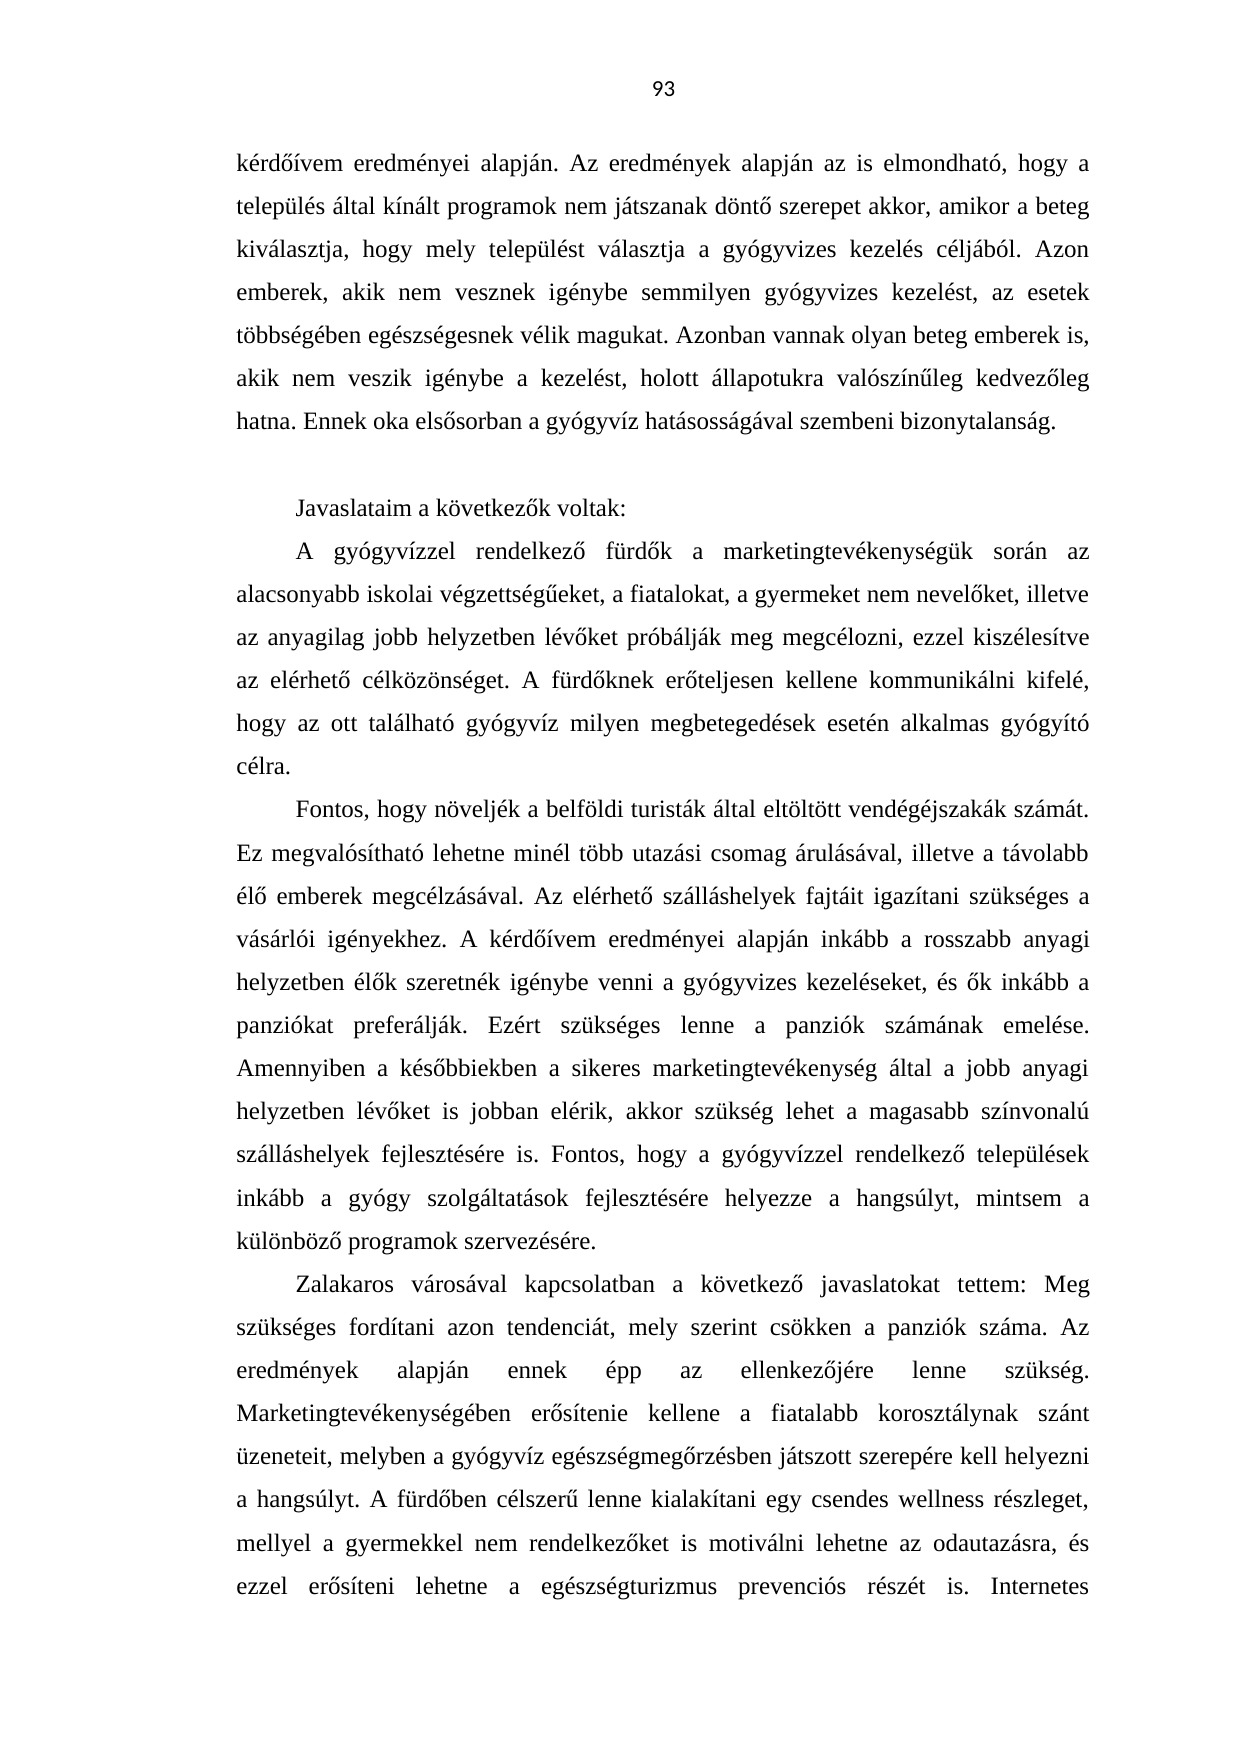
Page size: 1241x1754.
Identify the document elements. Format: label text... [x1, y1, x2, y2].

list A gyógyvízzel rendelkező fürdők a marketingtevékenységük során az alacsonyabb iskolai végzettségűeket, a fiatalokat, a gyermeket nem nevelőket, illetve az anyagilag jobb helyzetben lévőket próbálják meg megcélozni, ezzel kiszélesítve az elérhető célközönséget. A fürdőknek erőteljesen kellene kommunikálni kifelé, hogy az ott található gyógyvíz milyen megbetegedések esetén alkalmas gyógyító célra. [236, 536, 1090, 780]
list Javaslataim a következők voltak: [236, 493, 1090, 521]
list Fontos, hogy növeljék a belföldi turisták által eltöltött vendégéjszakák számát. Ez megvalósítható lehetne minél több utazási csomag árulásával, illetve a távolabb élő emberek megcélzásával. Az elérhető szálláshelyek fajtáit igazítani szükséges a vásárlói igényekhez. A kérdőívem eredményei alapján inkább a rosszabb anyagi helyzetben élők szeretnék igénybe venni a gyógyvizes kezeléseket, és ők inkább a panziókat preferálják. Ezért szükséges lenne a panziók számának emelése. Amennyiben a későbbiekben a sikeres marketingtevékenység által a jobb anyagi helyzetben lévőket is jobban elérik, akkor szükség lehet a magasabb színvonalú szálláshelyek fejlesztésére is. Fontos, hogy a gyógyvízzel rendelkező települések inkább a gyógy szolgáltatások fejlesztésére helyezze a hangsúlyt, mintsem a különböző programok szervezésére. [236, 794, 1090, 1254]
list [236, 1269, 1090, 1599]
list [236, 148, 1090, 435]
